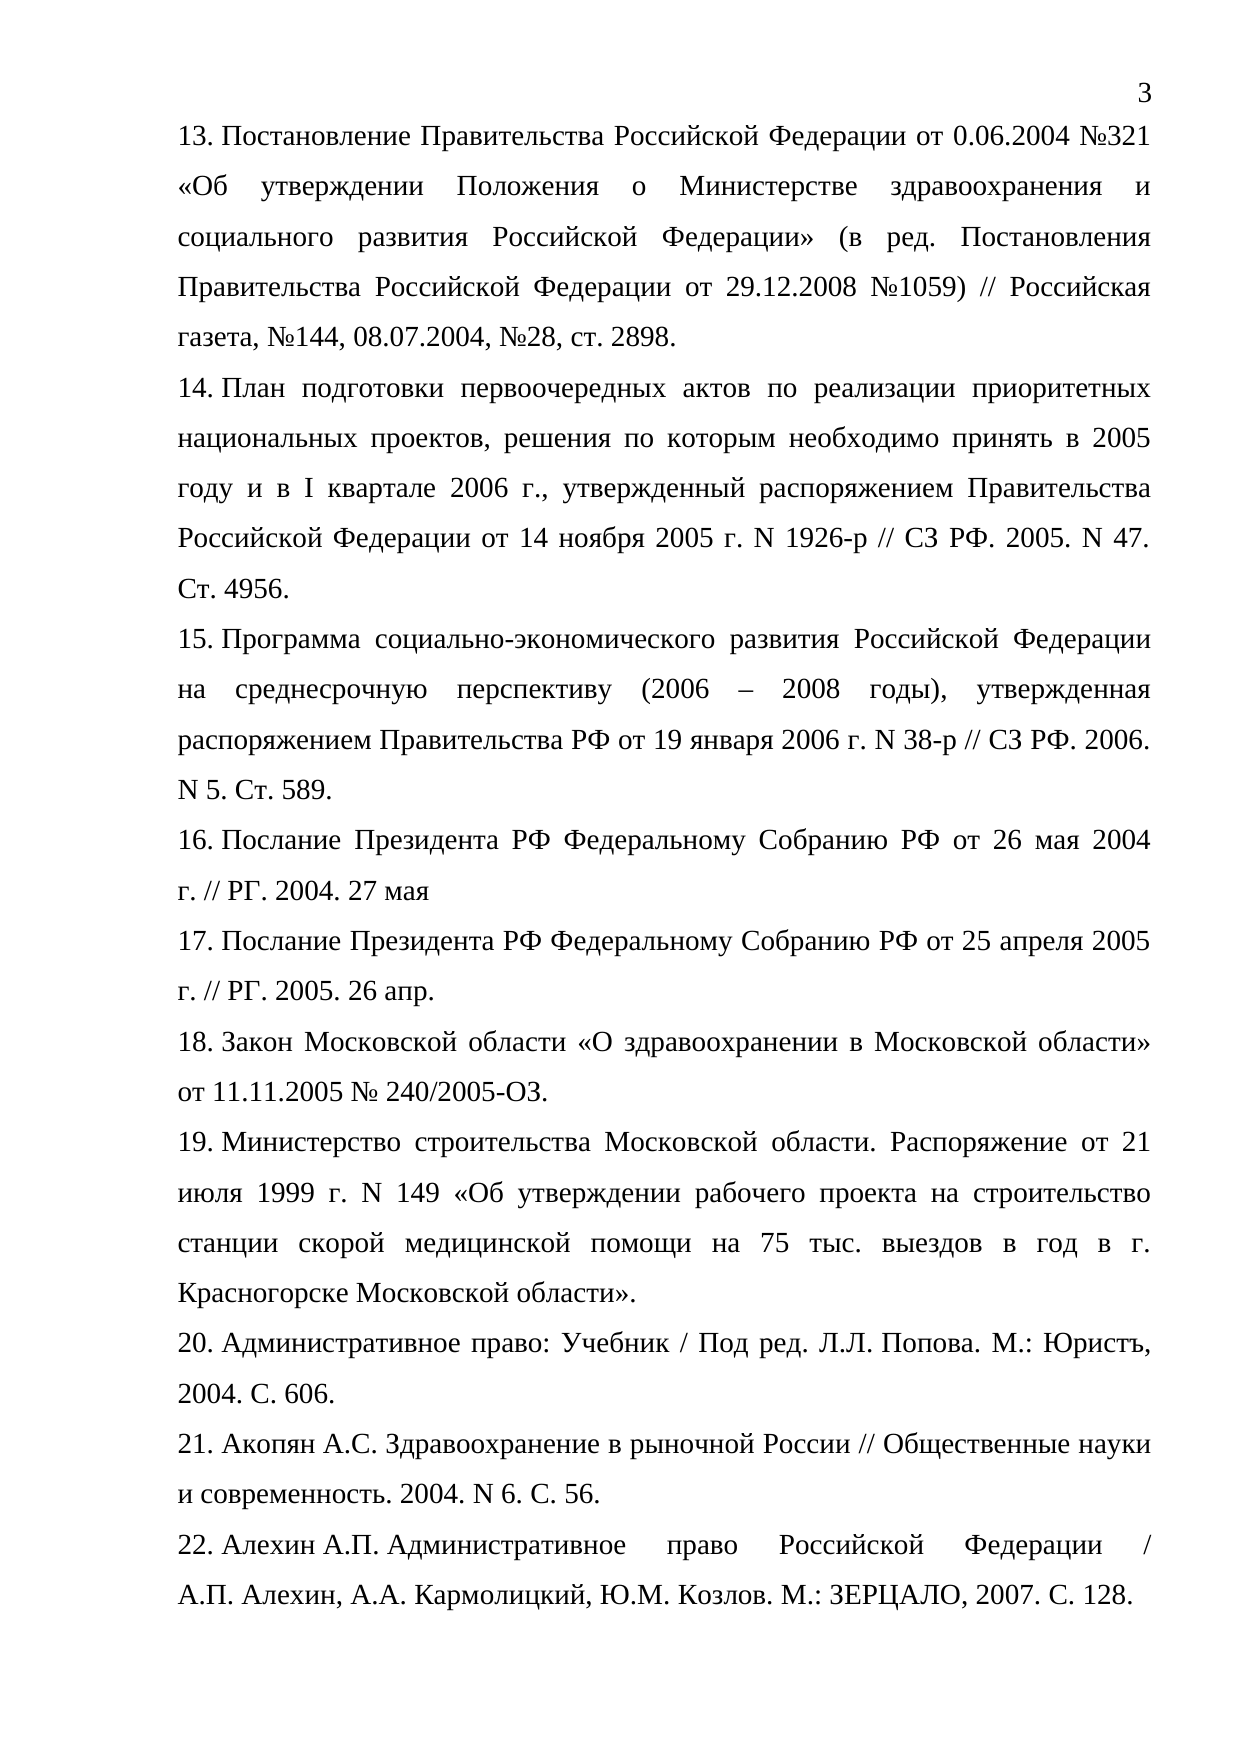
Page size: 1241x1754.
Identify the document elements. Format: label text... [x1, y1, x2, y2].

list Акопян А.С. Здравоохранение в рыночной России // Общественные науки и современность. 2004. N 6. С. 56. [177, 1426, 1152, 1510]
list Программа социально-экономического развития Российской Федерации на среднесрочную перспективу (2006 – 2008 годы), утвержденная распоряжением Правительства РФ от 19 января 2006 г. N 38-р // СЗ РФ. 2006. N 5. Ст. 589. [177, 621, 1152, 806]
list Министерство строительства Московской области. Распоряжение от 21 июля . N 149 «Об утверждении рабочего проекта на строительство станции скорой медицинской помощи на 75 тыс. выездов в год в г. Красногорске Московской области». [177, 1124, 1152, 1309]
list Послание Президента РФ Федеральному Собранию РФ от 26 мая 2004 г. // РГ. 2004. 27 мая [177, 822, 1152, 906]
list Административное право: Учебник / Под ред. Л.Л. Попова. М.: Юристъ, 2004. С. 606. [177, 1326, 1152, 1409]
list Алехин А.П. Административное право Российской Федерации / А.П. Алехин, А.А. Кармолицкий, Ю.М. Козлов. М.: ЗЕРЦАЛО, 2007. С. 128. [177, 1527, 1152, 1611]
list Постановление Правительства Российской Федерации от 0.06.2004 №321 «Об утверждении Положения о Министерстве здравоохранения и социального развития Российской Федерации» (в ред. Постановления Правительства Российской Федерации от 29.12.2008 №1059) // Российская газета, №144, 08.07.2004, №28, ст. 2898. [177, 118, 1152, 353]
list Закон Московской области «О здравоохранении в Московской области» от 11.11.2005 № 240/2005-ОЗ. [177, 1024, 1152, 1108]
list План подготовки первоочередных актов по реализации приоритетных национальных проектов, решения по которым необходимо принять в 2005 году и в I квартале 2006 г., утвержденный распоряжением Правительства Российской Федерации от 14 ноября 2005 г. N 1926-р // СЗ РФ. 2005. N 47. Ст. 4956. [177, 370, 1152, 604]
list Послание Президента РФ Федеральному Собранию РФ от 25 апреля 2005 г. // РГ. 2005. 26 апр. [177, 923, 1152, 1007]
